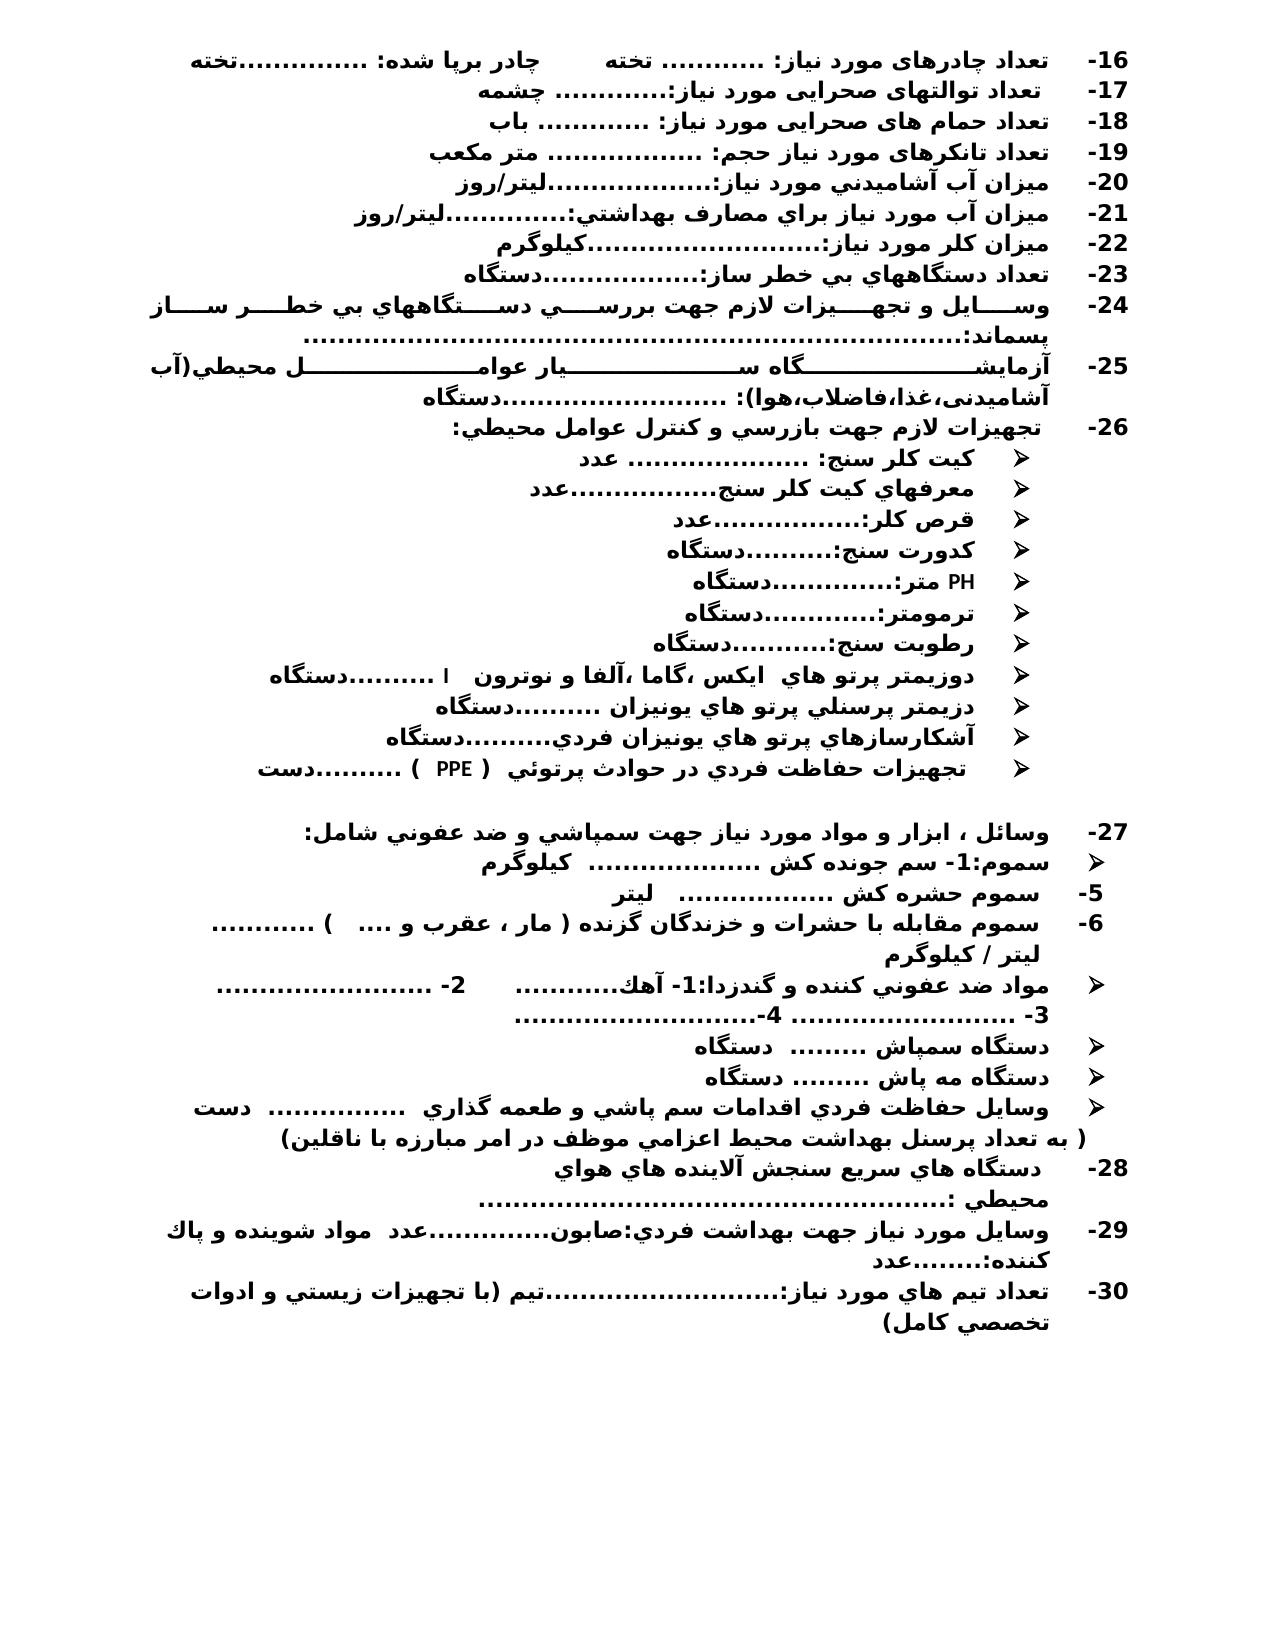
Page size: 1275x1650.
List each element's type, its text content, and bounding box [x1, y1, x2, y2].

list دستگاه سمپاش ......... دستگاه [150, 1033, 1087, 1060]
list معرفهاي كيت كلر سنج.................عدد [150, 476, 1012, 502]
list ترمومتر:.............دستگاه [150, 600, 1012, 626]
list تعداد تيم هاي مورد نياز:...........................تيم (با تجهيزات زيستي و ادوات تخصصي كامل) [150, 1278, 1087, 1335]
list PH متر:..............دستگاه [150, 567, 1012, 596]
list وسايل حفاظت فردي اقدامات سم پاشي و طعمه گذاري ................ دست ( به تعداد پرسنل بهداشت محيط اعزامي موظف در امر مبارزه با ناقلين) [150, 1094, 1087, 1152]
list دستگاه مه پاش ......... دستگاه [150, 1064, 1087, 1090]
list ميزان آب مورد نياز براي مصارف بهداشتي:..............ليتر/روز [150, 200, 1087, 227]
list تعداد حمام های صحرایی مورد نیاز: ............. باب [150, 108, 1087, 135]
list آزمایشگاه سیار عوامل محيطي(آب آشامیدنی،غذا،فاضلاب،هوا): ..........................دستگاه [150, 353, 1087, 410]
list تعداد توالتهای صحرایی مورد نیاز:............. چشمه [150, 77, 1087, 104]
list كدورت سنج:..........دستگاه [150, 537, 1012, 563]
list تجهيزات حفاظت فردي در حوادث پرتوئي ( PPE ) ..........دست [150, 754, 1012, 782]
list مواد ضد عفوني كننده و گندزدا:1- آهك............ 2- ......................... 3- .......................... 4-............................ [150, 972, 1087, 1029]
list دزيمتر پرسنلي پرتو هاي يونيزان ..........دستگاه [150, 693, 1012, 720]
list سموم حشره كش .................. ليتر [150, 880, 1078, 907]
list میزان کلر مورد نیاز:...........................كيلوگرم [150, 231, 1087, 257]
list وسايل مورد نياز جهت بهداشت فردي:صابون..............عدد مواد شوينده و پاك كننده:........عدد [150, 1217, 1087, 1274]
list رطوبت سنج:...........دستگاه [150, 630, 1012, 657]
list وسائل ، ابزار و مواد مورد نياز جهت سمپاشي و ضد عفوني شامل: [150, 819, 1087, 845]
list تجهیزات لازم جهت بازرسي و كنترل عوامل محيطي: [150, 414, 1087, 441]
list سموم:1- سم جونده كش .................... كيلوگرم [150, 849, 1087, 876]
list دستگاه هاي سريع سنجش آلاينده هاي هواي محيطي :...................................................... [150, 1156, 1087, 1213]
list تعداد چادرهای مورد نیاز: ............ تخته چادر برپا شده: ...............تخته [150, 47, 1087, 73]
list كيت کلر سنج: ..................... عدد [150, 445, 1012, 472]
list آشكارسازهاي پرتو هاي يونيزان فردي..........دستگاه [150, 724, 1012, 750]
list سموم مقابله با حشرات و خزندگان گزنده ( مار ، عقرب و .... ) ............ ليتر / كيلوگرم [150, 911, 1078, 968]
list تعداد تانکرهای مورد نیاز حجم: .................. متر مکعب [150, 139, 1087, 165]
list وسايل و تجهيزات لازم جهت بررسي دستگاههاي بي خطر ساز پسماند:............................................................................ [150, 292, 1087, 349]
list دوزيمتر پرتو هاي ايكس ،گاما ،آلفا و نوترون I ..........دستگاه [150, 661, 1012, 689]
list تعداد دستگاههاي بي خطر ساز:..................دستگاه [150, 261, 1087, 288]
list ميزان آب آشاميدني مورد نياز:...................ليتر/روز [150, 169, 1087, 196]
list قرص كلر:.................عدد [150, 506, 1012, 533]
